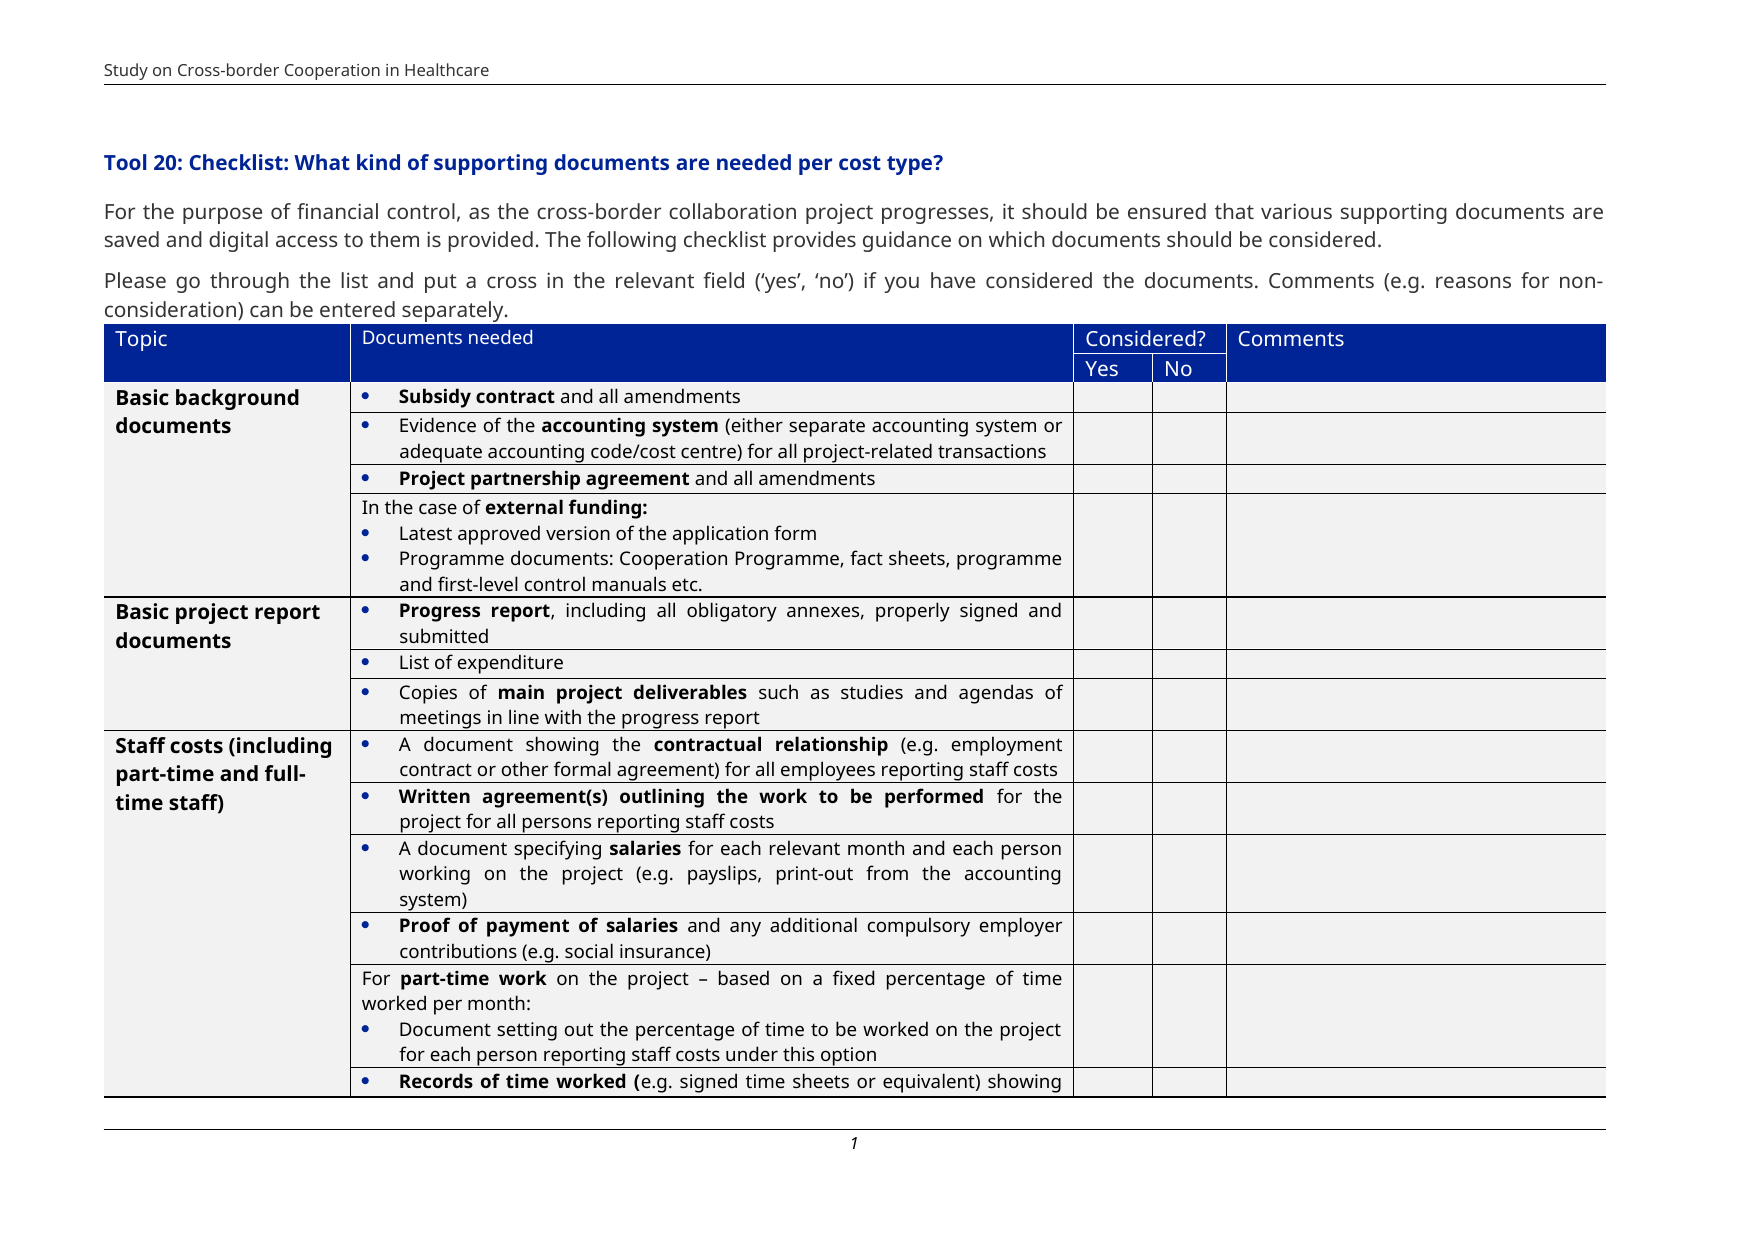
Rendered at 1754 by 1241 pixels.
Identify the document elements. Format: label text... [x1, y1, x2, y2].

table_cell [1153, 731, 1226, 782]
table_cell [1227, 965, 1606, 1067]
table_cell [1153, 965, 1226, 1067]
table_cell Yes [1074, 354, 1152, 382]
table_header Documents needed [351, 324, 1073, 382]
table_cell Project partnership agreement and all amendments [351, 465, 1073, 493]
table_cell [1074, 731, 1152, 782]
table_cell [1227, 783, 1606, 834]
table_cell [1074, 650, 1152, 678]
table_cell A document specifying salaries for each relevant month and each person working on the project (e.g. payslips, print-out from the accounting system) [351, 835, 1073, 912]
table_cell [1074, 598, 1152, 648]
table_cell Written agreement(s) outlining the work to be performed for the project for all persons reporting staff costs [351, 783, 1073, 834]
text For the purpose of financial control, as the cross-border collaboration project progresses, it should be ensured that various supporting documents are saved and digital access to them is provided. The following checklist provides guidance on which documents should be considered. [103, 197, 1606, 254]
table_cell Staff costs (including part-time and full-time staff) [104, 731, 350, 1096]
table_cell [1074, 913, 1152, 964]
table_cell [1074, 783, 1152, 834]
table_cell [1153, 494, 1226, 596]
table_cell Copies of main project deliverables such as studies and agendas of meetings in line with the progress report [351, 679, 1073, 730]
table_cell Proof of payment of salaries and any additional compulsory employer contributions (e.g. social insurance) [351, 913, 1073, 964]
table_cell [1227, 413, 1606, 464]
table_cell [1227, 465, 1606, 493]
text Tool 20: Checklist: What kind of supporting documents are needed per cost type? [103, 148, 1606, 176]
table_cell [1227, 1068, 1606, 1096]
table_cell [1153, 413, 1226, 464]
table_cell [1153, 650, 1226, 678]
table_cell [1227, 731, 1606, 782]
table_cell Basic project report documents [104, 598, 350, 730]
table_cell A document showing the contractual relationship (e.g. employment contract or other formal agreement) for all employees reporting staff costs [351, 731, 1073, 782]
table_header Considered? [1074, 324, 1226, 353]
table_cell [1227, 650, 1606, 678]
text Please go through the list and put a cross in the relevant field (‘yes’, ‘no’) if you have considered the documents. Comments (e.g. reasons for non-consideration) can be entered separately. [103, 266, 1606, 323]
table_cell Evidence of the accounting system (either separate accounting system or adequate accounting code/cost centre) for all project-related transactions [351, 413, 1073, 464]
table_cell For part-time work on the project – based on a fixed percentage of time worked per month: Document setting out the percentage of time to be worked on the project for each person reporting staff costs under this option [351, 965, 1073, 1067]
table_cell [1153, 465, 1226, 493]
table_header Comments [1227, 324, 1606, 382]
table_cell Progress report, including all obligatory annexes, properly signed and submitted [351, 598, 1073, 648]
table_cell List of expenditure [351, 650, 1073, 678]
table_cell [1227, 913, 1606, 964]
table_cell No [1153, 354, 1226, 382]
table_cell Subsidy contract and all amendments [351, 383, 1073, 412]
table_cell [1074, 835, 1152, 912]
table_cell [1074, 383, 1152, 412]
table_header Topic [104, 324, 350, 382]
table_cell In the case of external funding: Latest approved version of the application form Programme documents: Cooperation Programme, fact sheets, programme and first-level control manuals etc. [351, 494, 1073, 596]
table_cell [1153, 835, 1226, 912]
table_cell [1227, 679, 1606, 730]
table_cell [1227, 494, 1606, 596]
table_cell [1227, 598, 1606, 648]
table_cell [1153, 598, 1226, 648]
table_cell [1153, 383, 1226, 412]
table_cell [1153, 783, 1226, 834]
table_cell Basic background documents [104, 383, 350, 596]
table_cell [1074, 679, 1152, 730]
table_cell [1153, 1068, 1226, 1096]
table_cell [1153, 913, 1226, 964]
table_cell [1074, 494, 1152, 596]
table_cell [1074, 965, 1152, 1067]
table_cell [1074, 413, 1152, 464]
table_cell [1074, 465, 1152, 493]
table_cell [1153, 679, 1226, 730]
table_cell [1227, 383, 1606, 412]
table_cell [1074, 1068, 1152, 1096]
table_cell [1227, 835, 1606, 912]
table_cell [351, 1068, 1073, 1096]
